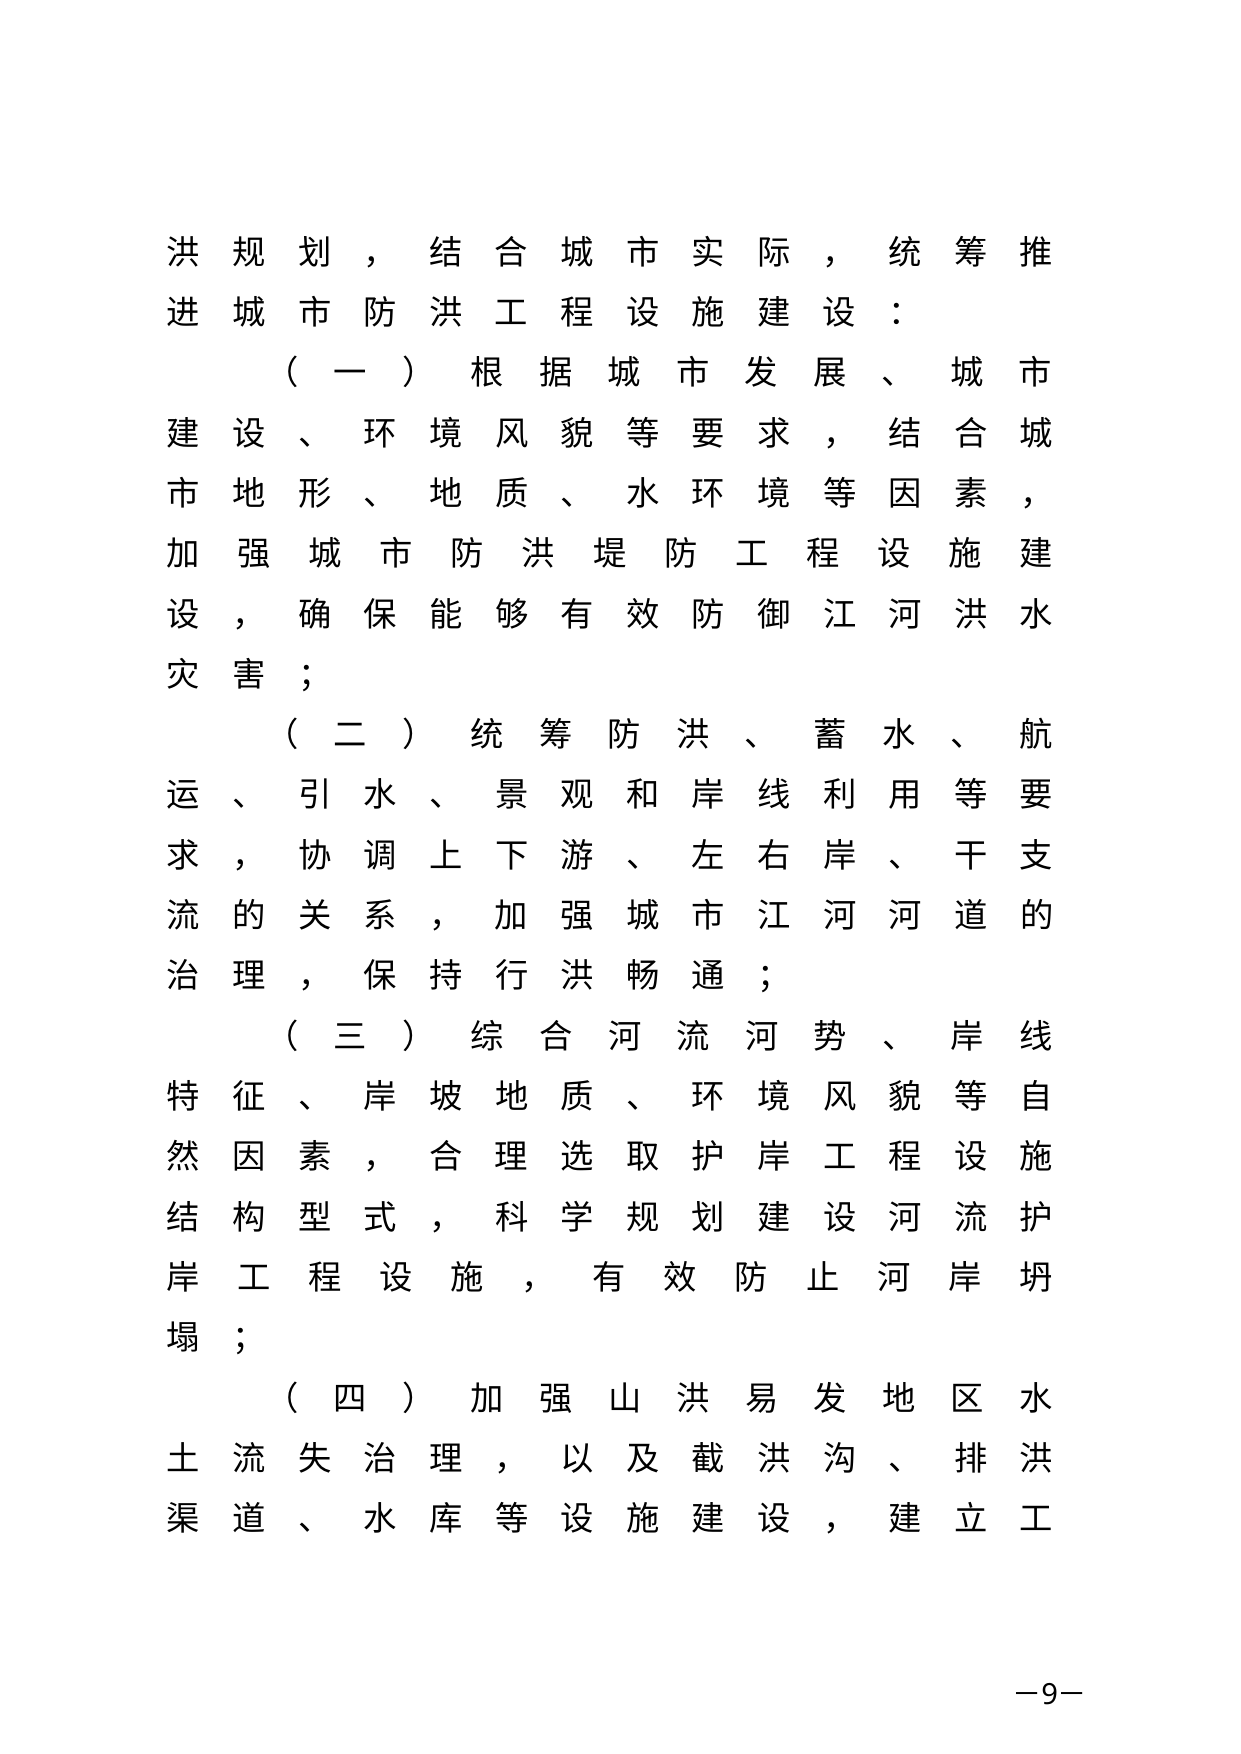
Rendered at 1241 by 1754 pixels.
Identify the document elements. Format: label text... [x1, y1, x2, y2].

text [167, 219, 1085, 340]
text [167, 1365, 1085, 1546]
text （二）统筹防洪、蓄水、航运、引水、景观和岸线利用等要求，协调上下游、左右岸、干支流的关系，加强城市江河河道的治理，保持行洪畅通； [167, 702, 1085, 1003]
text （三）综合河流河势、岸线特征、岸坡地质、环境风貌等自然因素，合理选取护岸工程设施结构型式，科学规划建设河流护岸工程设施，有效防止河岸坍塌； [167, 1003, 1085, 1365]
text （一）根据城市发展、城市建设、环境风貌等要求，结合城市地形、地质、水环境等因素，加强城市防洪堤防工程设施建设，确保能够有效防御江河洪水灾害； [167, 340, 1085, 702]
